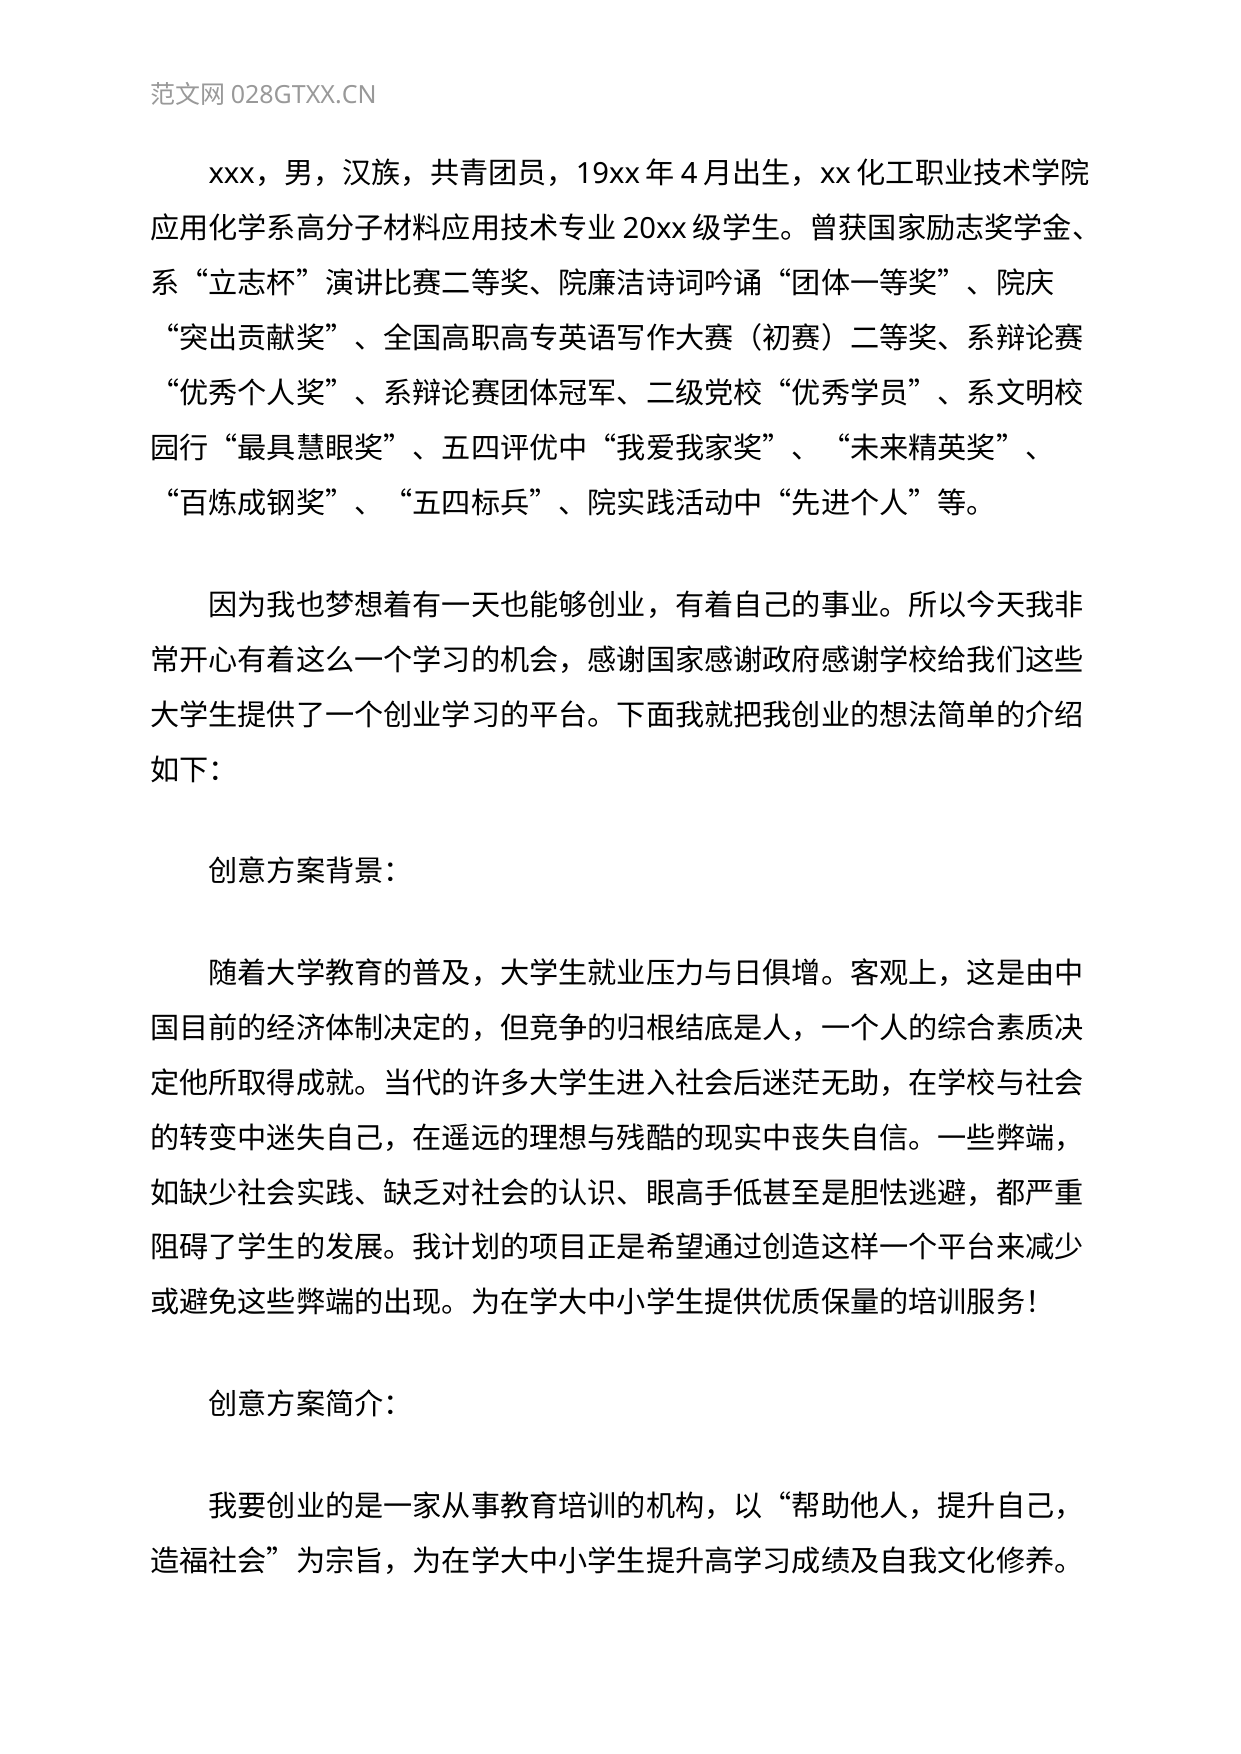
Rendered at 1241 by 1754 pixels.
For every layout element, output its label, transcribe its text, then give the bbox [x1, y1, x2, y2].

text xxx，男，汉族，共青团员，19xx年4月出生，xx化工职业技术学院应用化学系高分子材料应用技术专业20xx级学生。曾获国家励志奖学金、系“立志杯”演讲比赛二等奖、院廉洁诗词吟诵“团体一等奖”、院庆“突出贡献奖”、全国高职高专英语写作大赛（初赛）二等奖、系辩论赛“优秀个人奖”、系辩论赛团体冠军、二级党校“优秀学员”、系文明校园行“最具慧眼奖”、五四评优中“我爱我家奖”、“未来精英奖”、“百炼成钢奖”、“五四标兵”、院实践活动中“先进个人”等。 [150, 150, 1090, 522]
text 因为我也梦想着有一天也能够创业，有着自己的事业。所以今天我非常开心有着这么一个学习的机会，感谢国家感谢政府感谢学校给我们这些大学生提供了一个创业学习的平台。下面我就把我创业的想法简单的介绍如下： [150, 581, 1090, 788]
text 随着大学教育的普及，大学生就业压力与日俱增。客观上，这是由中国目前的经济体制决定的，但竞争的归根结底是人，一个人的综合素质决定他所取得成就。当代的许多大学生进入社会后迷茫无助，在学校与社会的转变中迷失自己，在遥远的理想与残酷的现实中丧失自信。一些弊端，如缺少社会实践、缺乏对社会的认识、眼高手低甚至是胆怯逃避，都严重阻碍了学生的发展。我计划的项目正是希望通过创造这样一个平台来减少或避免这些弊端的出现。为在学大中小学生提供优质保量的培训服务！ [150, 949, 1090, 1321]
text 创意方案简介： [150, 1381, 1090, 1423]
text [150, 1482, 1090, 1580]
text 创意方案背景： [150, 848, 1090, 890]
